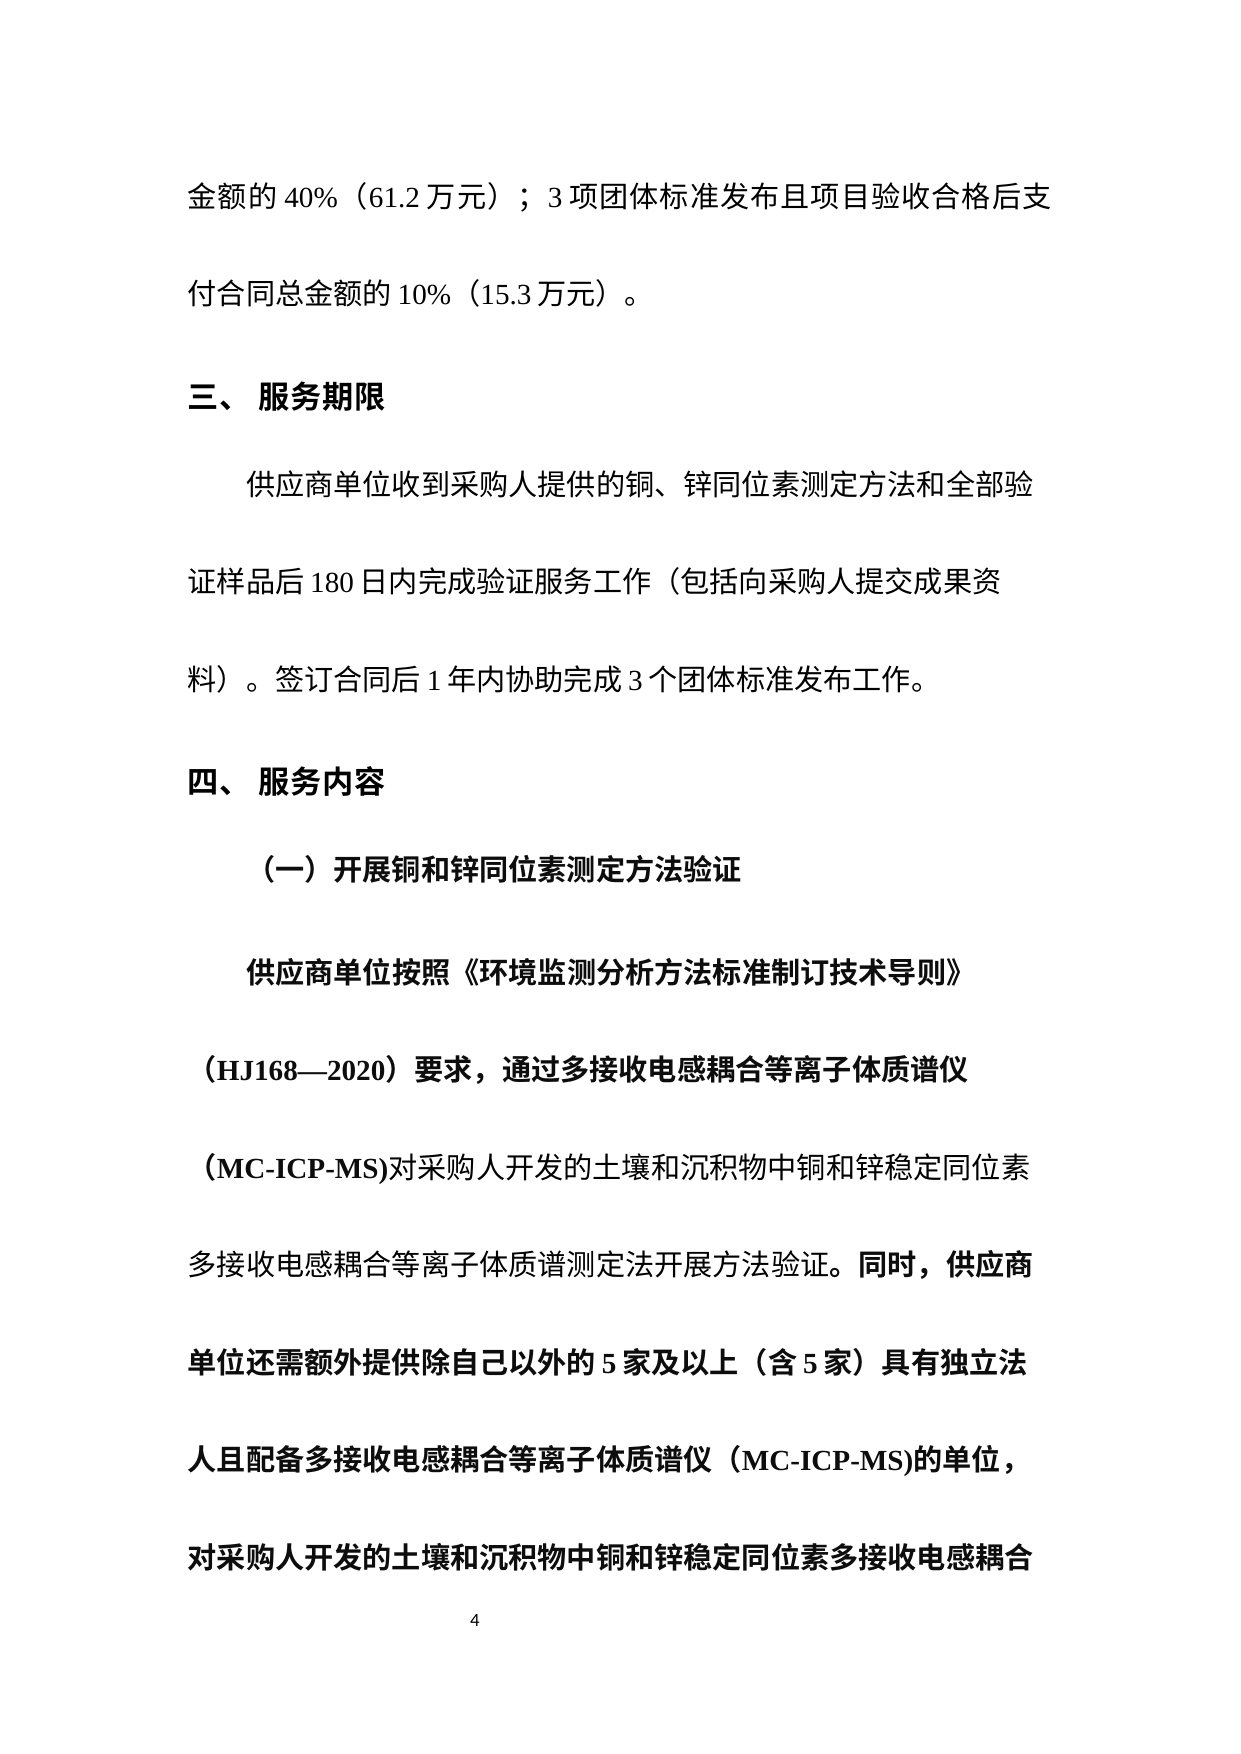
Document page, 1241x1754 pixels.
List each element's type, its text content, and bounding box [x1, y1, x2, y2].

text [187, 162, 1053, 324]
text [187, 938, 1053, 1588]
text （一）开展铜和锌同位素测定方法验证 [187, 835, 1053, 900]
subtitle 服务期限 [187, 362, 1053, 427]
text 供应商单位收到采购人提供的铜、锌同位素测定方法和全部验证样品后180日内完成验证服务工作（包括向采购人提交成果资料）。签订合同后1年内协助完成3个团体标准发布工作。 [187, 450, 1053, 710]
subtitle 服务内容 [187, 748, 1053, 813]
